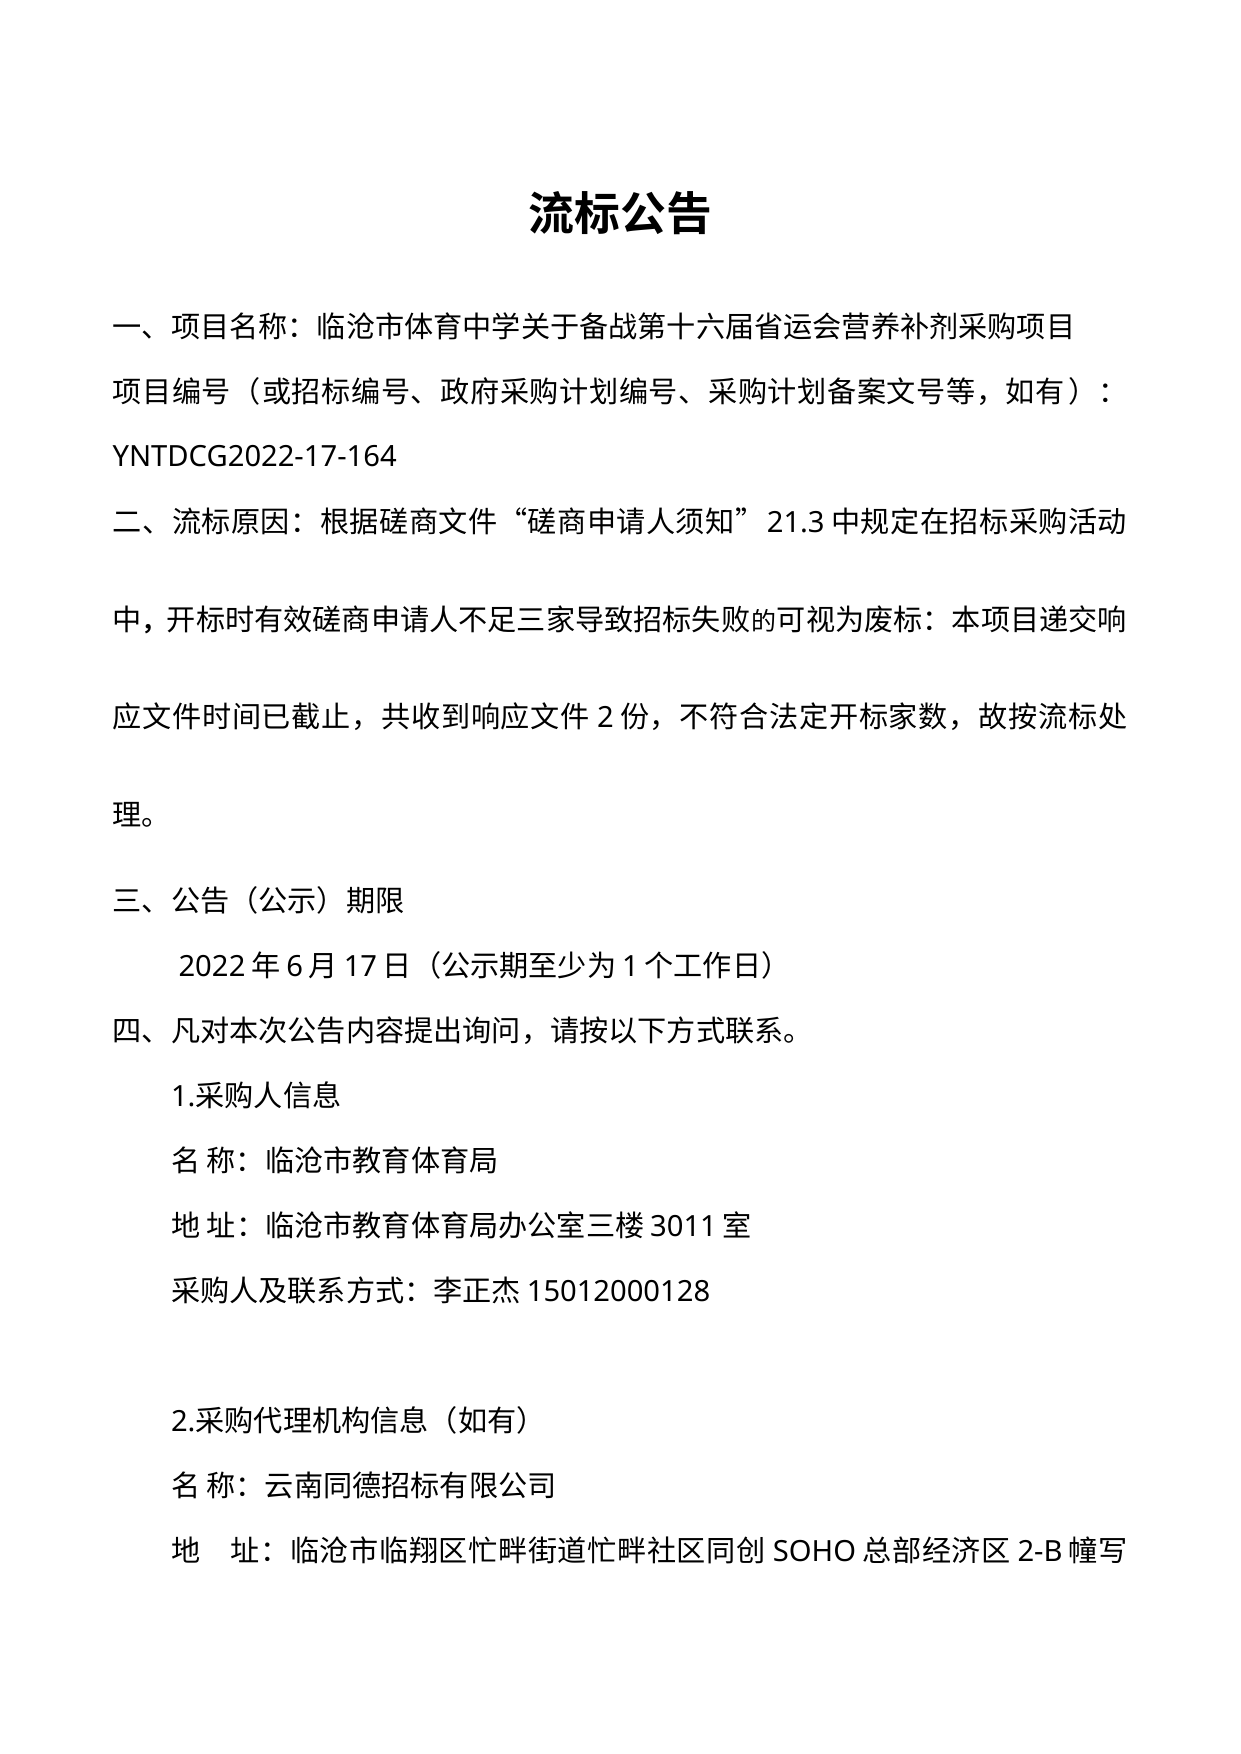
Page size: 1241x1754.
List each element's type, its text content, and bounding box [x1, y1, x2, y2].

text 地 址：临沧市教育体育局办公室三楼3011室 [112, 1191, 1128, 1256]
text 项目编号（或招标编号、政府采购计划编号、采购计划备案文号等，如有）：YNTDCG2022-17-164 [112, 358, 1128, 488]
text 名 称：云南同德招标有限公司 [112, 1451, 1128, 1516]
text 三、公告（公示）期限 [112, 866, 1128, 931]
text 二、流标原因：根据磋商文件“磋商申请人须知”21.3中规定在招标采购活动中，开标时有效磋商申请人不足三家导致招标失败的可视为废标：本项目递交响应文件时间已截止，共收到响应文件2份，不符合法定开标家数，故按流标处理。 [112, 488, 1128, 845]
text 采购人及联系方式：李正杰15012000128 [112, 1256, 1128, 1321]
list 项目名称：临沧市体育中学关于备战第十六届省运会营养补剂采购项目 [112, 293, 1128, 358]
text 2022年6月17日（公示期至少为1个工作日） [112, 931, 1128, 996]
subtitle 流标公告 [112, 162, 1128, 259]
text 名 称：临沧市教育体育局 [112, 1126, 1128, 1191]
text 2.采购代理机构信息（如有） [112, 1386, 1128, 1451]
text 四、凡对本次公告内容提出询问，请按以下方式联系。 [112, 996, 1128, 1061]
text 1.采购人信息 [112, 1061, 1128, 1126]
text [112, 1516, 1128, 1581]
